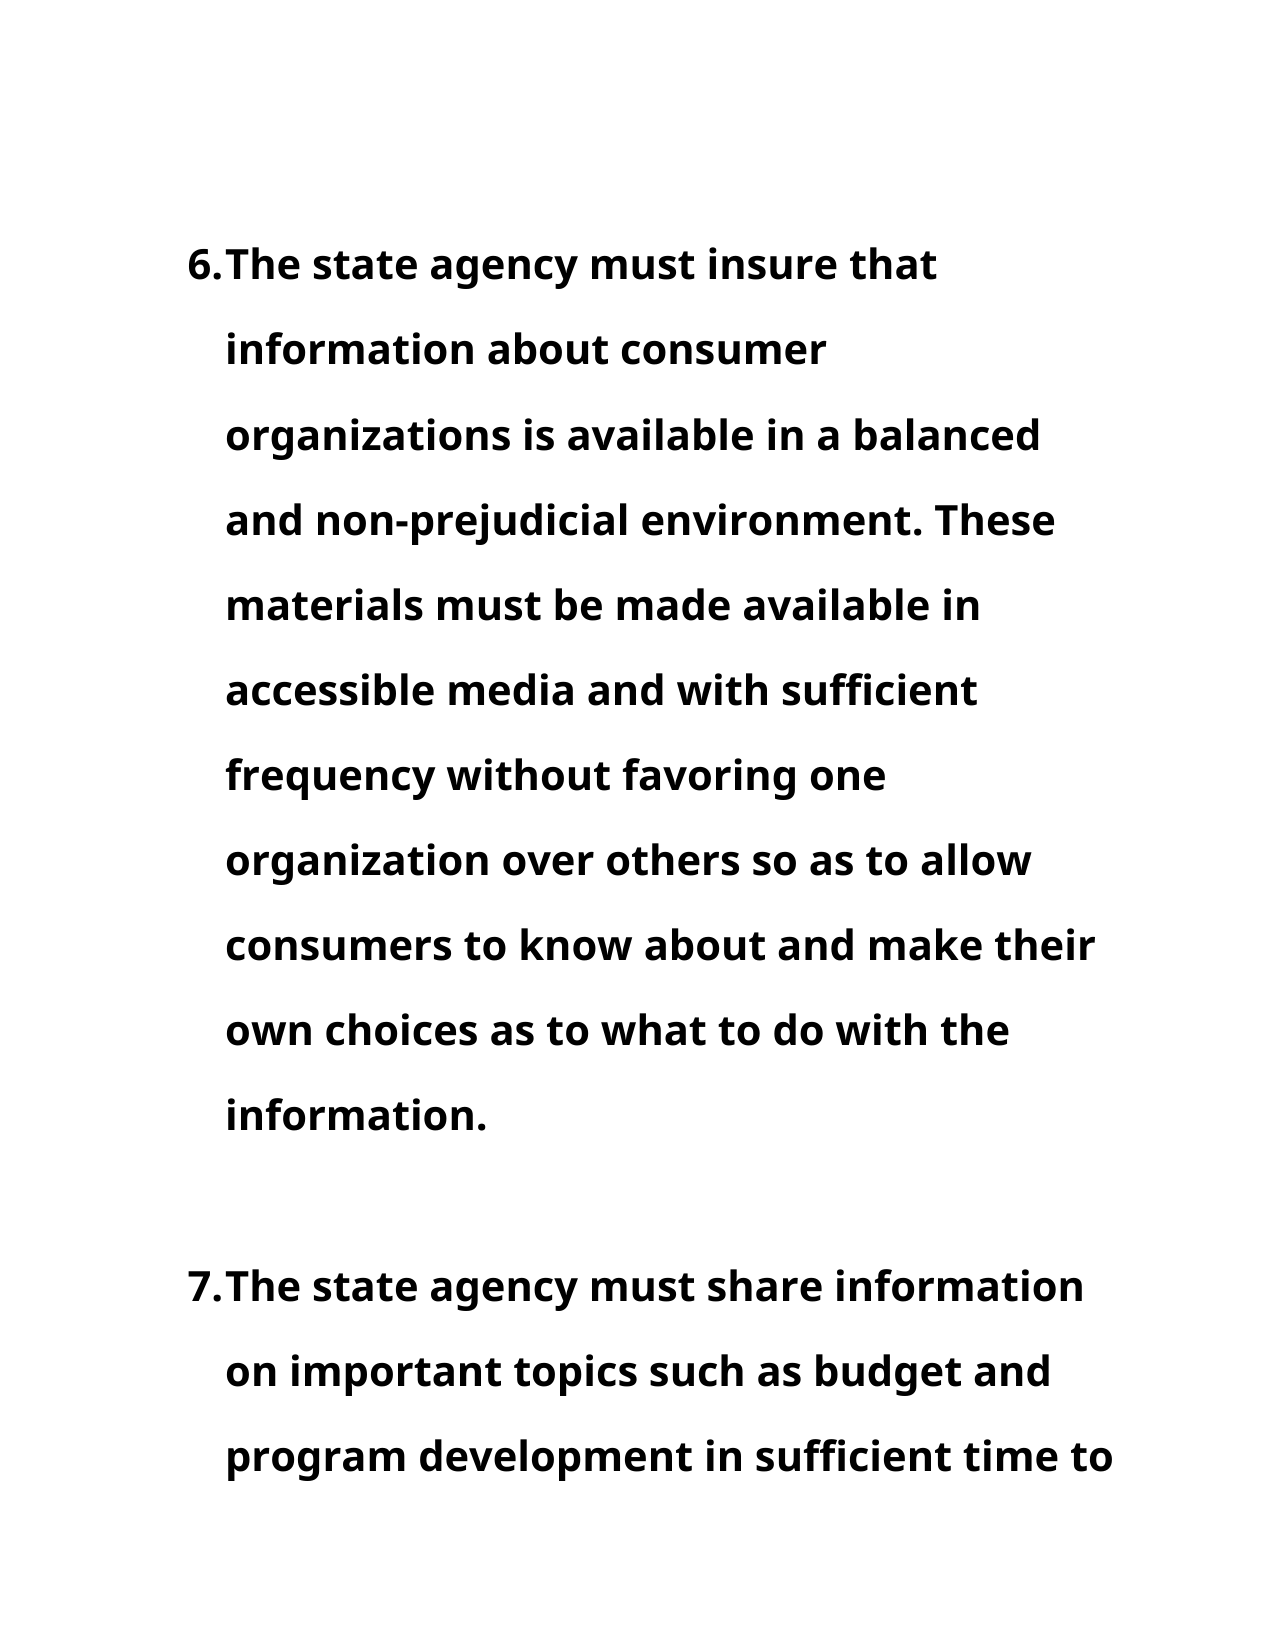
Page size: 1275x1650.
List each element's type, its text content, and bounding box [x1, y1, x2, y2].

list The state agency must insure that information about consumer organizations is available in a balanced and non-prejudicial environment. These materials must be made available in accessible media and with sufficient frequency without favoring one organization over others so as to allow consumers to know about and make their own choices as to what to do with the information. [187, 235, 1125, 1143]
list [187, 1256, 1125, 1483]
